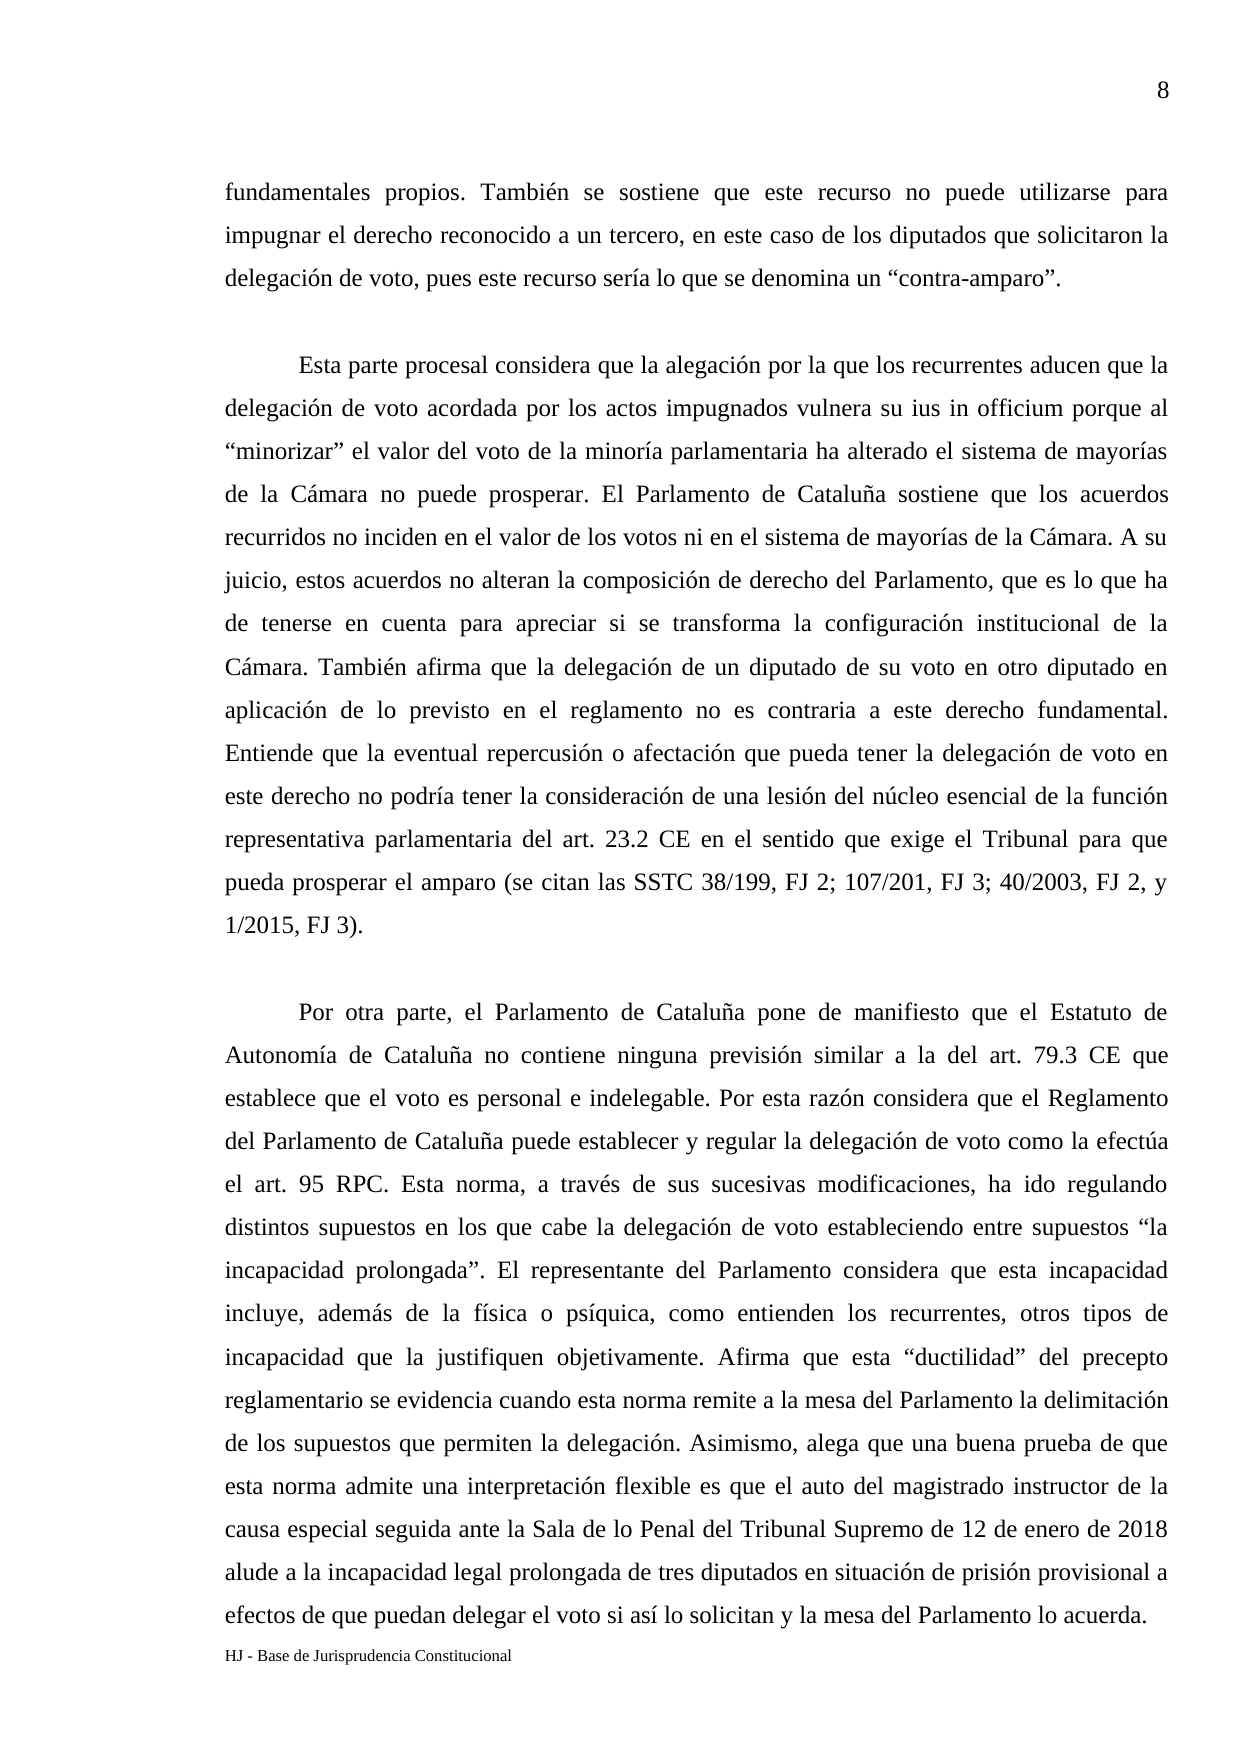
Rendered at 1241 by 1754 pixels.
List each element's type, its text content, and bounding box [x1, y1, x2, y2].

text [224, 177, 1169, 292]
text Esta parte procesal considera que la alegación por la que los recurrentes aducen que la delegación de voto acordada por los actos impugnados vulnera su ius in officium porque al “minorizar” el valor del voto de la minoría parlamentaria ha alterado el sistema de mayorías de la Cámara no puede prosperar. El Parlamento de Cataluña sostiene que los acuerdos recurridos no inciden en el valor de los votos ni en el sistema de mayorías de la Cámara. A su juicio, estos acuerdos no alteran la composición de derecho del Parlamento, que es lo que ha de tenerse en cuenta para apreciar si se transforma la configuración institucional de la Cámara. También afirma que la delegación de un diputado de su voto en otro diputado en aplicación de lo previsto en el reglamento no es contraria a este derecho fundamental. Entiende que la eventual repercusión o afectación que pueda tener la delegación de voto en este derecho no podría tener la consideración de una lesión del núcleo esencial de la función representativa parlamentaria del art. 23.2 CE en el sentido que exige el Tribunal para que pueda prosperar el amparo (se citan las SSTC 38/199, FJ 2; 107/201, FJ 3; 40/2003, FJ 2, y 1/2015, FJ 3). [224, 350, 1169, 939]
text Por otra parte, el Parlamento de Cataluña pone de manifiesto que el Estatuto de Autonomía de Cataluña no contiene ninguna previsión similar a la del art. 79.3 CE que establece que el voto es personal e indelegable. Por esta razón considera que el Reglamento del Parlamento de Cataluña puede establecer y regular la delegación de voto como la efectúa el art. 95 RPC. Esta norma, a través de sus sucesivas modificaciones, ha ido regulando distintos supuestos en los que cabe la delegación de voto estableciendo entre supuestos “la incapacidad prolongada”. El representante del Parlamento considera que esta incapacidad incluye, además de la física o psíquica, como entienden los recurrentes, otros tipos de incapacidad que la justifiquen objetivamente. Afirma que esta “ductilidad” del precepto reglamentario se evidencia cuando esta norma remite a la mesa del Parlamento la delimitación de los supuestos que permiten la delegación. Asimismo, alega que una buena prueba de que esta norma admite una interpretación flexible es que el auto del magistrado instructor de la causa especial seguida ante la Sala de lo Penal del Tribunal Supremo de 12 de enero de 2018 alude a la incapacidad legal prolongada de tres diputados en situación de prisión provisional a efectos de que puedan delegar el voto si así lo solicitan y la mesa del Parlamento lo acuerda. [224, 997, 1169, 1629]
